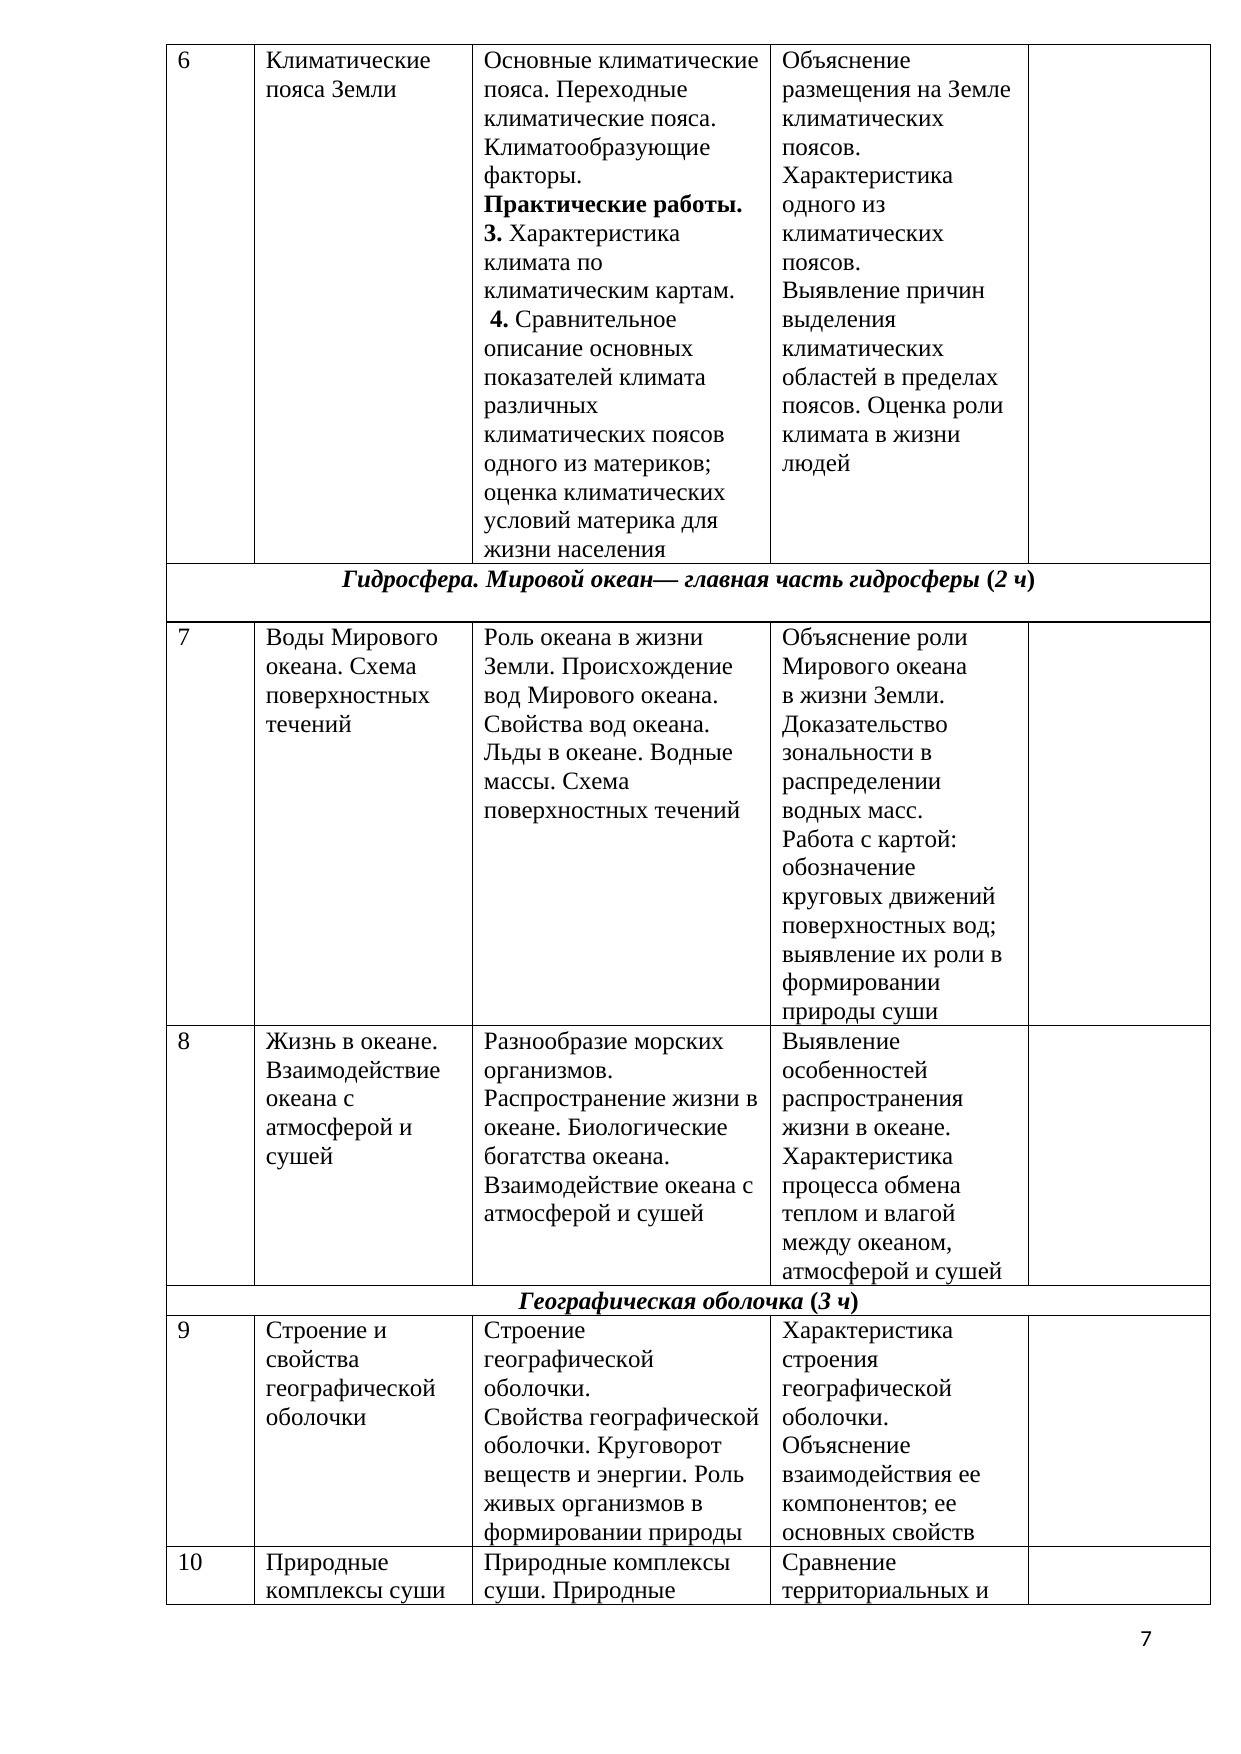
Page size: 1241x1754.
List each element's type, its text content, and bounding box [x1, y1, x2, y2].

table_cell Жизнь в океане. Взаимодействие океана с атмосферой и сушей [255, 1026, 472, 1285]
table_cell Основные климатические пояса. Переходные климатические пояса. Климатообразующие факторы. Практические работы. 3. Характеристика климата по климатическим картам. 4. Сравнительное описание основных показателей климата различных климатических поясов одного из материков; оценка климатических условий материка для жизни населения [473, 45, 770, 563]
table_cell [1029, 1026, 1210, 1285]
table_cell Географическая оболочка (3 ч) [167, 1286, 1210, 1314]
table_cell 8 [167, 1026, 254, 1285]
table_cell Воды Мирового океана. Схема поверхностных течений [255, 623, 472, 1025]
table_cell Разнообразие морских организмов. Распространение жизни в океане. Биологические богатства океана. Взаимодействие океана с атмосферой и сушей [473, 1026, 770, 1285]
table_cell Объяснение размещения на Земле климатических поясов. Характеристика одного из климатических поясов. Выявление причин выделения климатических областей в пределах поясов. Оценка роли климата в жизни людей [771, 45, 1028, 563]
table_cell Характеристика строения географической оболочки. Объяснение взаимодействия ее компонентов; ее основных свойств [771, 1316, 1028, 1546]
table_cell [1029, 623, 1210, 1025]
table_cell Выявление особенностей распространения жизни в океане. Характеристика процесса обмена теплом и влагой между океаном, атмосферой и сушей [771, 1026, 1028, 1285]
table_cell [771, 1547, 1028, 1604]
table_cell Роль океана в жизни Земли. Происхождение вод Мирового океана. Свойства вод океана. Льды в океане. Водные массы. Схема поверхностных течений [473, 623, 770, 1025]
table_cell Гидросфера. Мировой океан— главная часть гидросферы (2 ч) [167, 564, 1210, 621]
table_cell 7 [167, 623, 254, 1025]
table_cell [473, 1547, 770, 1604]
table_cell [1029, 45, 1210, 563]
table_cell 9 [167, 1316, 254, 1546]
table_cell Климатические пояса Земли [255, 45, 472, 563]
table_cell Строение и свойства географической оболочки [255, 1316, 472, 1546]
table_cell [1029, 1316, 1210, 1546]
table_cell 10 [167, 1547, 254, 1604]
table_cell Объяснение роли Мирового океана в жизни Земли. Доказательство зональности в распределении водных масс. Работа с картой: обозначение круговых движений поверхностных вод; выявление их роли в формировании природы суши [771, 623, 1028, 1025]
table_cell Строение географической оболочки. Свойства географической оболочки. Круговорот веществ и энергии. Роль живых организмов в формировании природы [473, 1316, 770, 1546]
table_cell [1029, 1547, 1210, 1604]
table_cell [255, 1547, 472, 1604]
table_cell 6 [167, 45, 254, 563]
